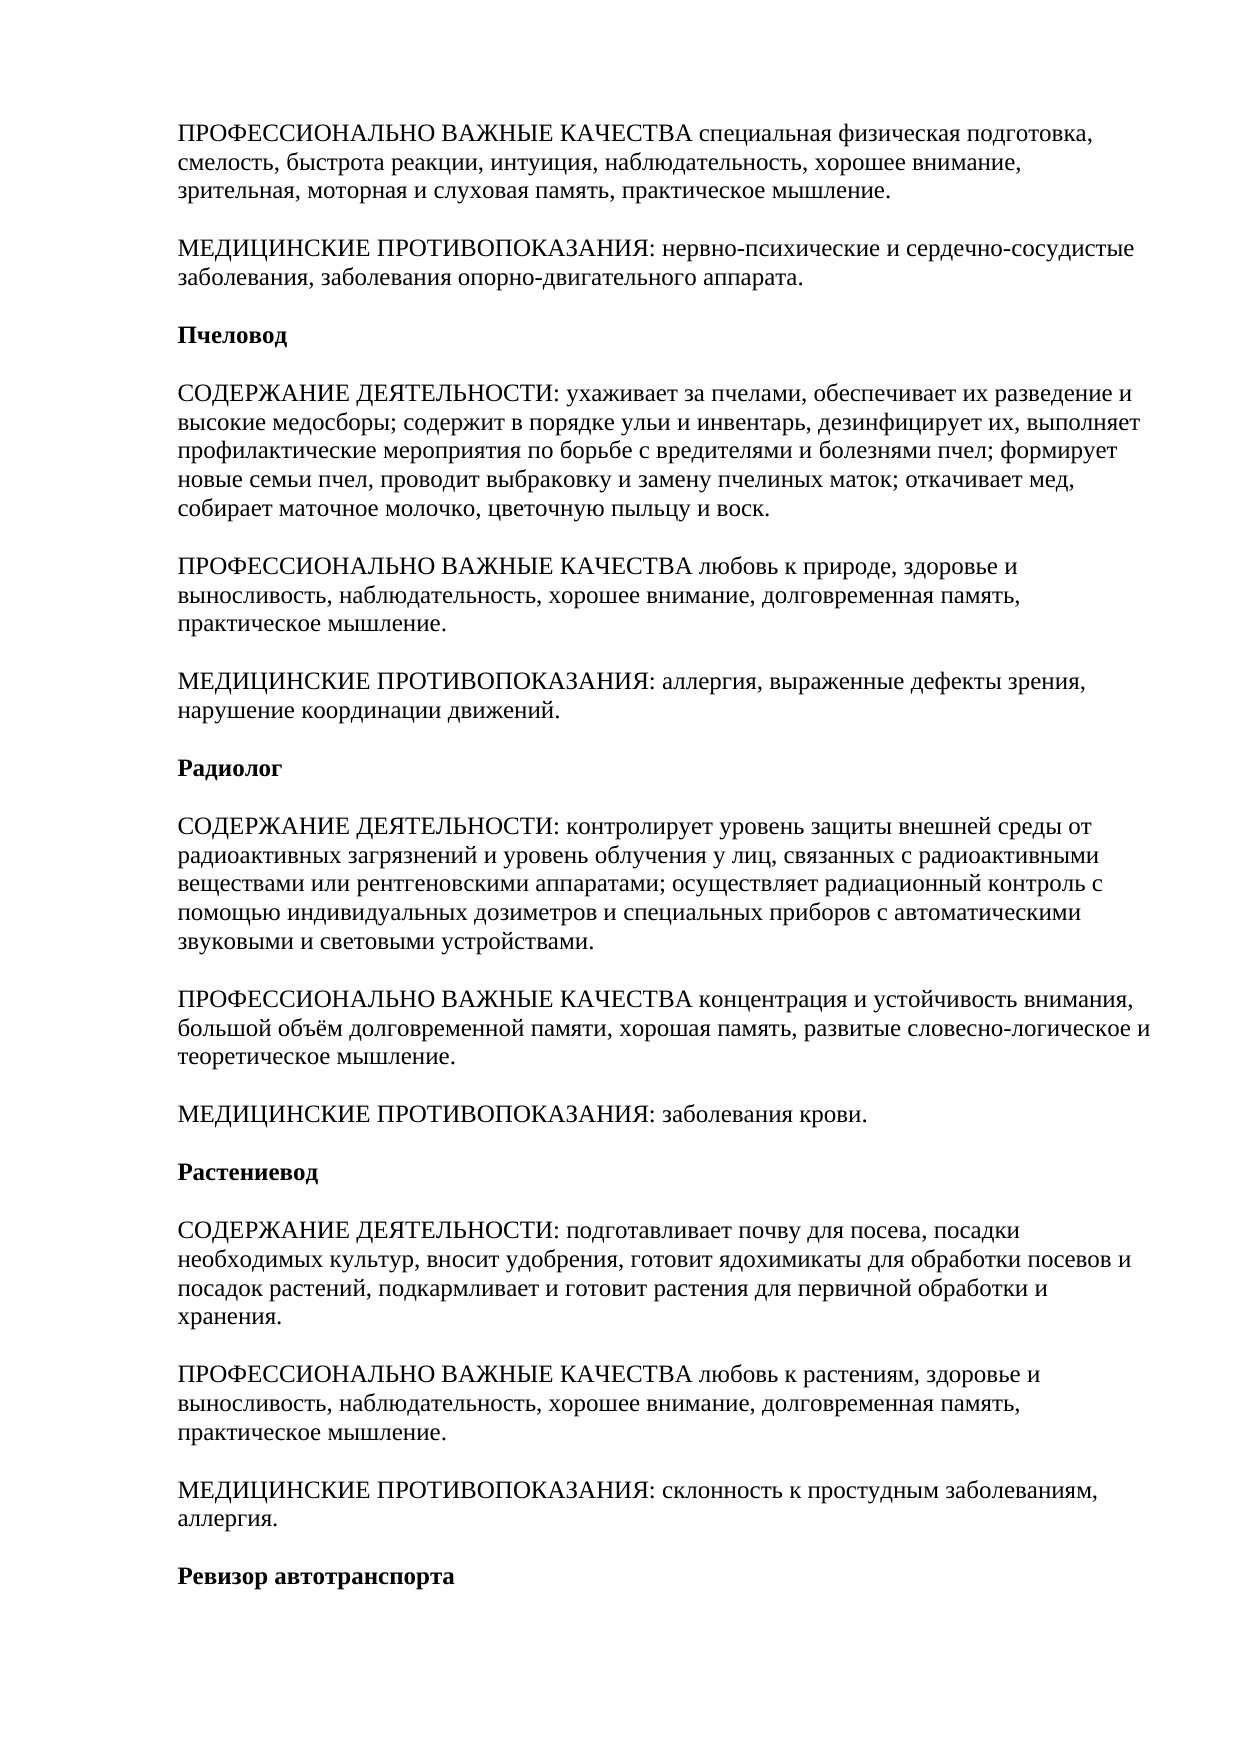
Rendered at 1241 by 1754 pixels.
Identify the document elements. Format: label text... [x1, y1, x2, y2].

text Ревизор автотранспорта [177, 1561, 1152, 1590]
text Радиолог [177, 753, 1152, 782]
text МЕДИЦИНСКИЕ ПРОТИВОПОКАЗАНИЯ: аллергия, выраженные дефекты зрения, нарушение координации движений. [177, 666, 1152, 724]
text МЕДИЦИНСКИЕ ПРОТИВОПОКАЗАНИЯ: заболевания крови. [177, 1099, 1152, 1128]
text ПРОФЕССИОНАЛЬНО ВАЖНЫЕ КАЧЕСТВА любовь к растениям, здоровье и выносливость, наблюдательность, хорошее внимание, долговременная память, практическое мышление. [177, 1359, 1152, 1446]
text ПРОФЕССИОНАЛЬНО ВАЖНЫЕ КАЧЕСТВА концентрация и устойчивость внимания, большой объём долговременной памяти, хорошая память, развитые словесно-логическое и теоретическое мышление. [177, 984, 1152, 1070]
text МЕДИЦИНСКИЕ ПРОТИВОПОКАЗАНИЯ: нервно-психические и сердечно-сосудистые заболевания, заболевания опорно-двигательного аппарата. [177, 233, 1152, 291]
text ПРОФЕССИОНАЛЬНО ВАЖНЫЕ КАЧЕСТВА любовь к природе, здоровье и выносливость, наблюдательность, хорошее внимание, долговременная память, практическое мышление. [177, 551, 1152, 637]
text Пчеловод [177, 320, 1152, 349]
text ПРОФЕССИОНАЛЬНО ВАЖНЫЕ КАЧЕСТВА специальная физическая подготовка, смелость, быстрота реакции, интуиция, наблюдательность, хорошее внимание, зрительная, моторная и слуховая память, практическое мышление. [177, 118, 1152, 204]
text СОДЕРЖАНИЕ ДЕЯТЕЛЬНОСТИ: подготавливает почву для посева, посадки необходимых культур, вносит удобрения, готовит ядохимикаты для обработки посевов и посадок растений, подкармливает и готовит растения для первичной обработки и хранения. [177, 1215, 1152, 1330]
text МЕДИЦИНСКИЕ ПРОТИВОПОКАЗАНИЯ: склонность к простудным заболеваниям, аллергия. [177, 1475, 1152, 1532]
text СОДЕРЖАНИЕ ДЕЯТЕЛЬНОСТИ: контролирует уровень защиты внешней среды от радиоактивных загрязнений и уровень облучения у лиц, связанных с радиоактивными веществами или рентгеновскими аппаратами; осуществляет радиационный контроль с помощью индивидуальных дозиметров и специальных приборов с автоматическими звуковыми и световыми устройствами. [177, 811, 1152, 955]
text СОДЕРЖАНИЕ ДЕЯТЕЛЬНОСТИ: ухаживает за пчелами, обеспечивает их разведение и высокие медосборы; содержит в порядке ульи и инвентарь, дезинфицирует их, выполняет профилактические мероприятия по борьбе с вредителями и болезнями пчел; формирует новые семьи пчел, проводит выбраковку и замену пчелиных маток; откачивает мед, собирает маточное молочко, цветочную пыльцу и воск. [177, 378, 1152, 522]
text Растениевод [177, 1157, 1152, 1186]
